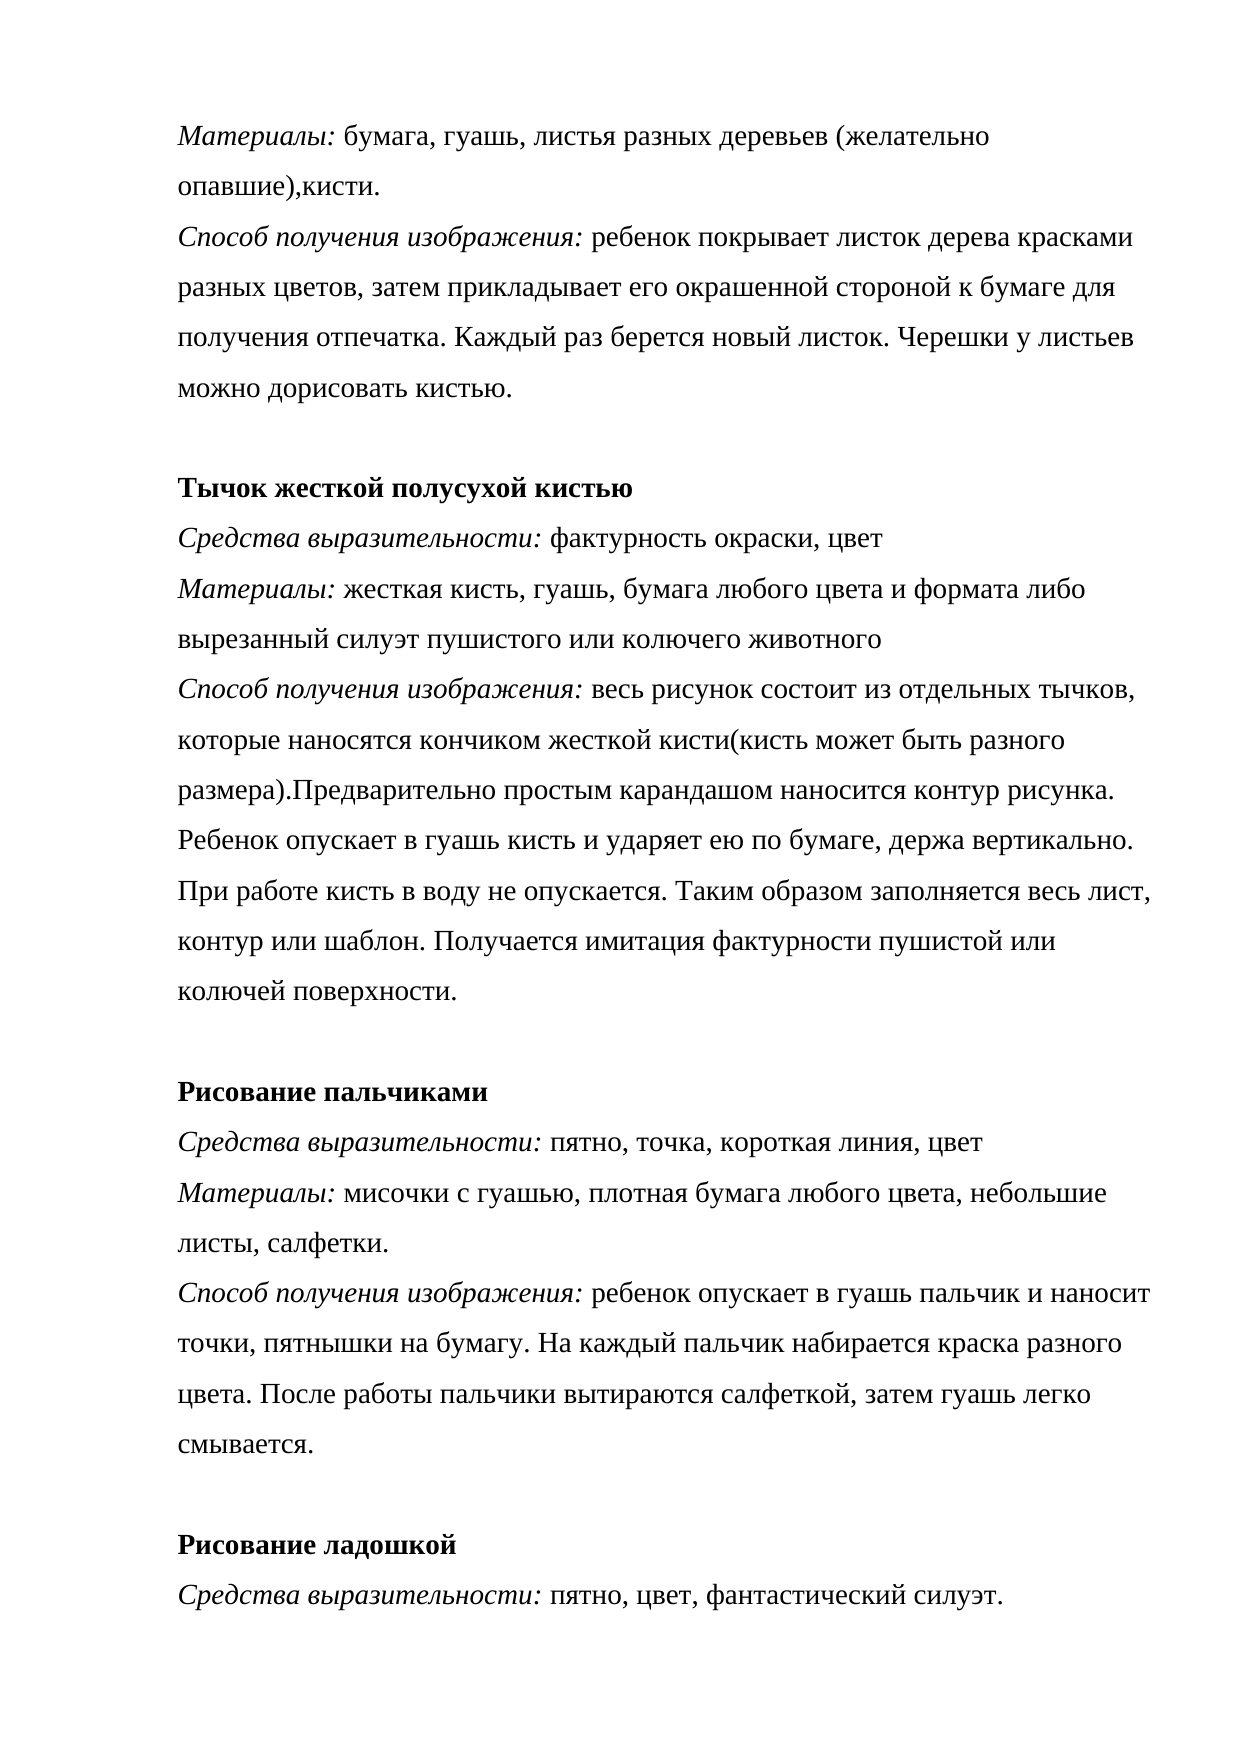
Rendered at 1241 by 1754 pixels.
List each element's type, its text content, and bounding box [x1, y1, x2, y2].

text Материалы: бумага, гуашь, листья разных деревьев (желательно опавшие),кисти. [177, 118, 1152, 202]
text Способ получения изображения: ребенок покрывает листок дерева красками разных цветов, затем прикладывает его окрашенной стороной к бумаге для получения отпечатка. Каждый раз берется новый листок. Черешки у листьев можно дорисовать кистью. [177, 219, 1152, 403]
text Материалы: мисочки с гуашью, плотная бумага любого цвета, небольшие листы, салфетки. [177, 1175, 1152, 1258]
text Материалы: жесткая кисть, гуашь, бумага любого цвета и формата либо вырезанный силуэт пушистого или колючего животного [177, 571, 1152, 655]
text Средства выразительности: пятно, точка, короткая линия, цвет [177, 1124, 1152, 1158]
text Способ получения изображения: весь рисунок состоит из отдельных тычков, которые наносятся кончиком жесткой кисти(кисть может быть разного размера).Предварительно простым карандашом наносится контур рисунка. Ребенок опускает в гуашь кисть и ударяет ею по бумаге, держа вертикально. При работе кисть в воду не опускается. Таким образом заполняется весь лист, контур или шаблон. Получается имитация фактурности пушистой или колючей поверхности. [177, 672, 1152, 1007]
text Способ получения изображения: ребенок опускает в гуашь пальчик и наносит точки, пятнышки на бумагу. На каждый пальчик набирается краска разного цвета. После работы пальчики вытираются салфеткой, затем гуашь легко смывается. [177, 1275, 1152, 1460]
text Средства выразительности: пятно, цвет, фантастический силуэт. [177, 1577, 1152, 1611]
text Тычок жесткой полусухой кистью [177, 470, 1152, 504]
text Рисование ладошкой [177, 1527, 1152, 1560]
text Средства выразительности: фактурность окраски, цвет [177, 521, 1152, 554]
text Рисование пальчиками [177, 1074, 1152, 1108]
